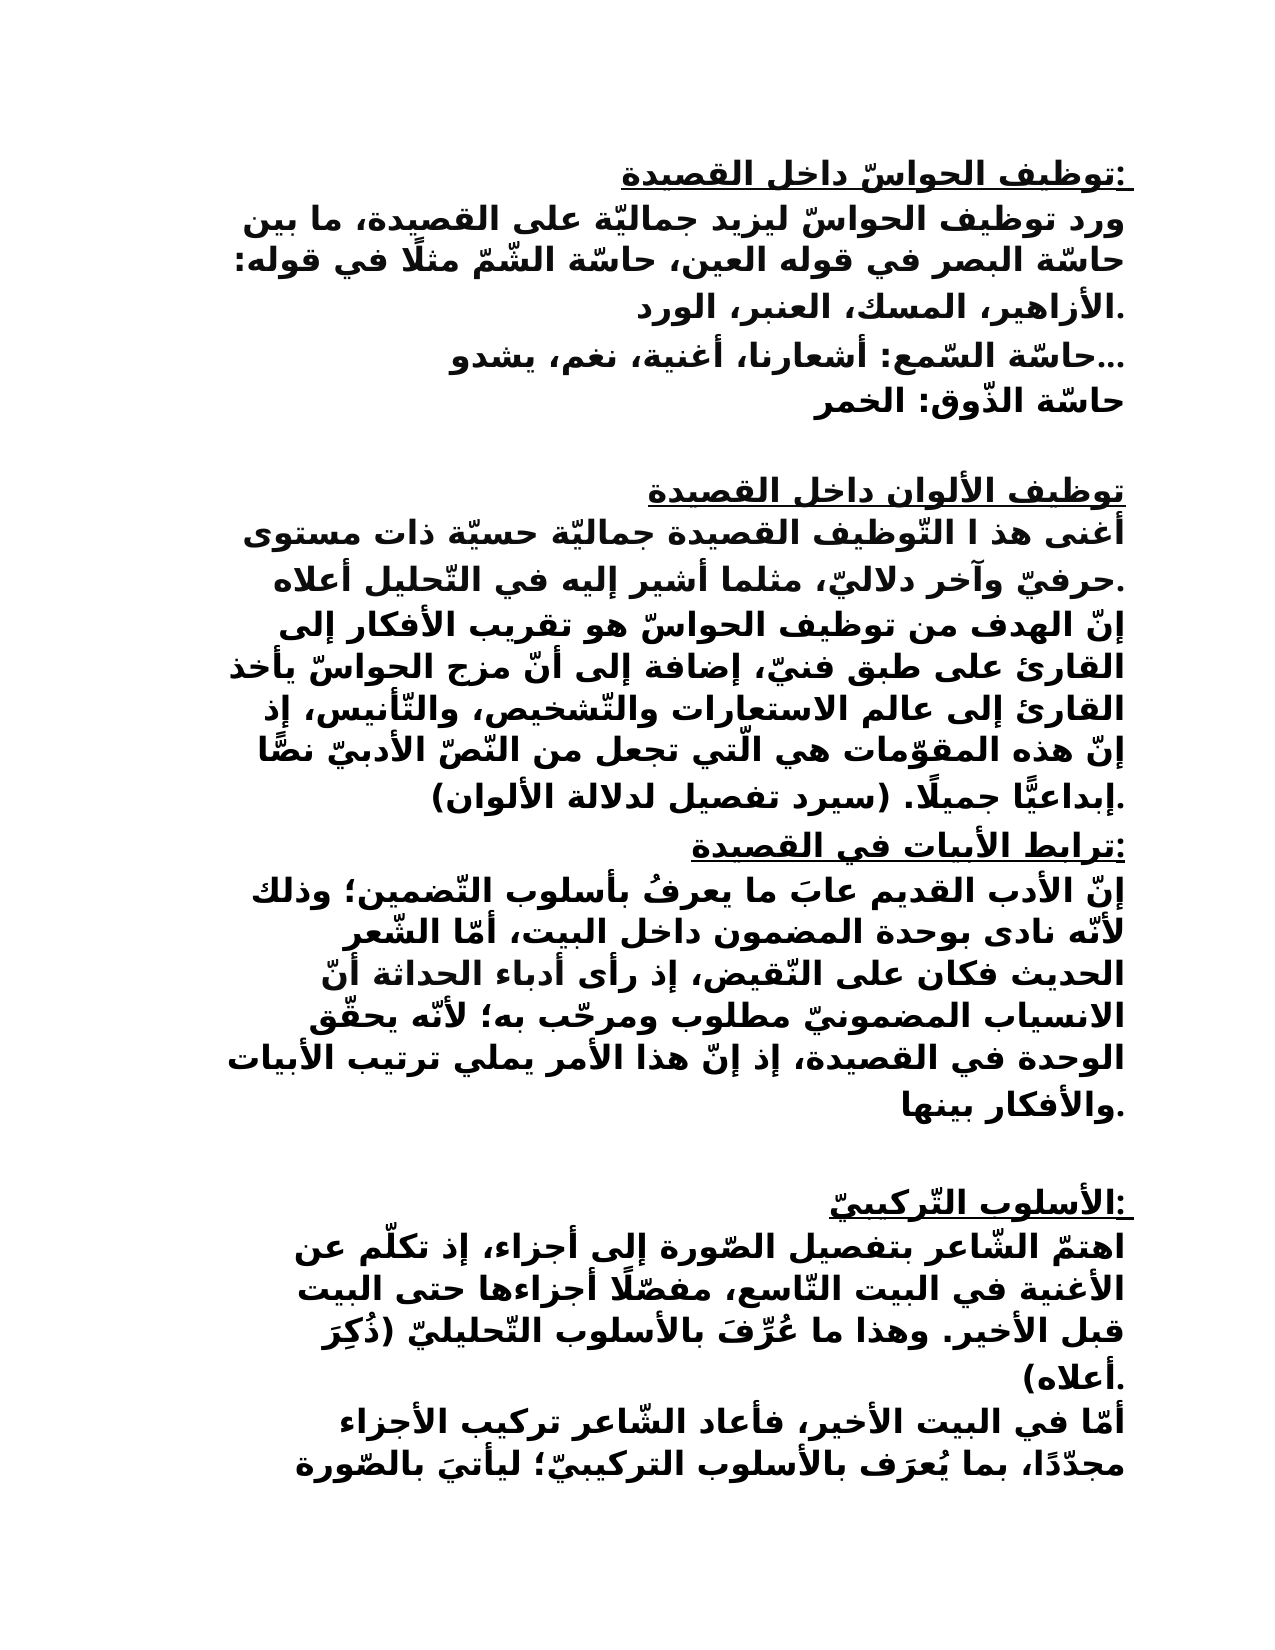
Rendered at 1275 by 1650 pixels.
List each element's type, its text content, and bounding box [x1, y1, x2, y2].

list اهتمّ الشّاعر بتفصيل الصّورة إلى أجزاء، إذ تكلّم عن الأغنية في البيت التّاسع، مفصّلًا أجزاءها حتى البيت قبل الأخير. وهذا ما عُرِّفَ بالأسلوب التّحليليّ (ذُكِرَ أعلاه). [225, 1228, 1125, 1399]
list إنّ الهدف من توظيف الحواسّ هو تقريب الأفكار إلى القارئ على طبق فنيّ، إضافة إلى أنّ مزج الحواسّ يأخذ القارئ إلى عالم الاستعارات والتّشخيص، والتّأنيس، إذ إنّ هذه المقوّمات هي الّتي تجعل من النّصّ الأدبيّ نصًّا إبداعيًّا جميلًا. (سيرد تفصيل لدلالة الألوان). [225, 605, 1125, 819]
list أغنى هذ ا التّوظيف القصيدة جماليّة حسيّة ذات مستوى حرفيّ وآخر دلاليّ، مثلما أشير إليه في التّحليل أعلاه. [225, 514, 1125, 602]
list ترابط الأبيات في القصيدة: [225, 822, 1125, 868]
list توظيف الألوان داخل القصيدة [225, 472, 1125, 511]
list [225, 1403, 1125, 1484]
list إنّ الأدب القديم عابَ ما يعرفُ بأسلوب التّضمين؛ وذلك لأنّه نادى بوحدة المضمون داخل البيت، أمّا الشّعر الحديث فكان على النّقيض، إذ رأى أدباء الحداثة أنّ الانسياب المضمونيّ مطلوب ومرحّب به؛ لأنّه يحقّق الوحدة في القصيدة، إذ إنّ هذا الأمر يملي ترتيب الأبيات والأفكار بينها. [225, 871, 1125, 1126]
list حاسّة الذّوق: الخمر [225, 381, 1125, 420]
list ورد توظيف الحواسّ ليزيد جماليّة على القصيدة، ما بين حاسّة البصر في قوله العين، حاسّة الشّمّ مثلًا في قوله: الأزاهير، المسك، العنبر، الورد. [225, 199, 1125, 329]
list حاسّة السّمع: أشعارنا، أغنية، نغم، يشدو... [225, 332, 1125, 378]
list توظيف الحواسّ داخل القصيدة: [225, 150, 1125, 195]
list الأسلوب التّركيبيّ: [225, 1179, 1125, 1224]
